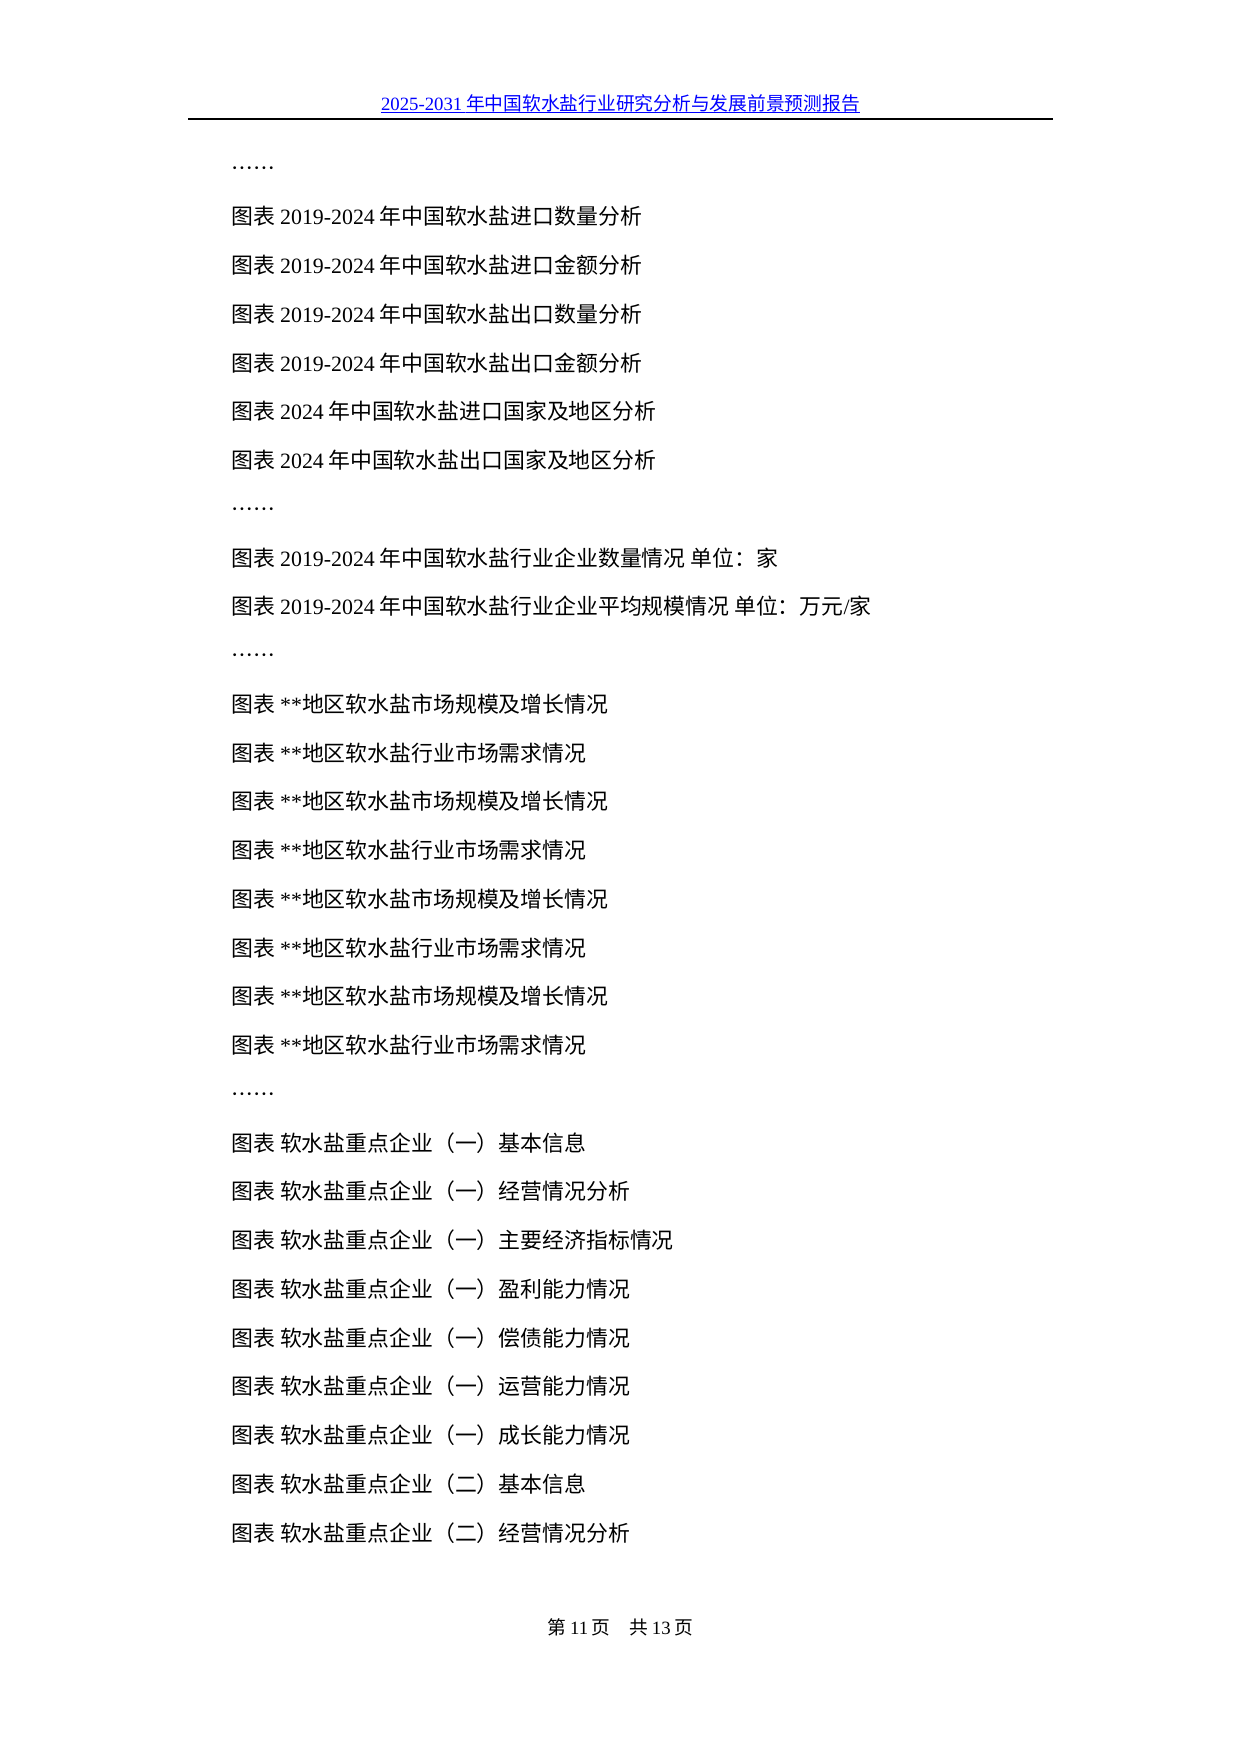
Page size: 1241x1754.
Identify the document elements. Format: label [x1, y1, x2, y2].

text [187, 150, 1053, 1548]
